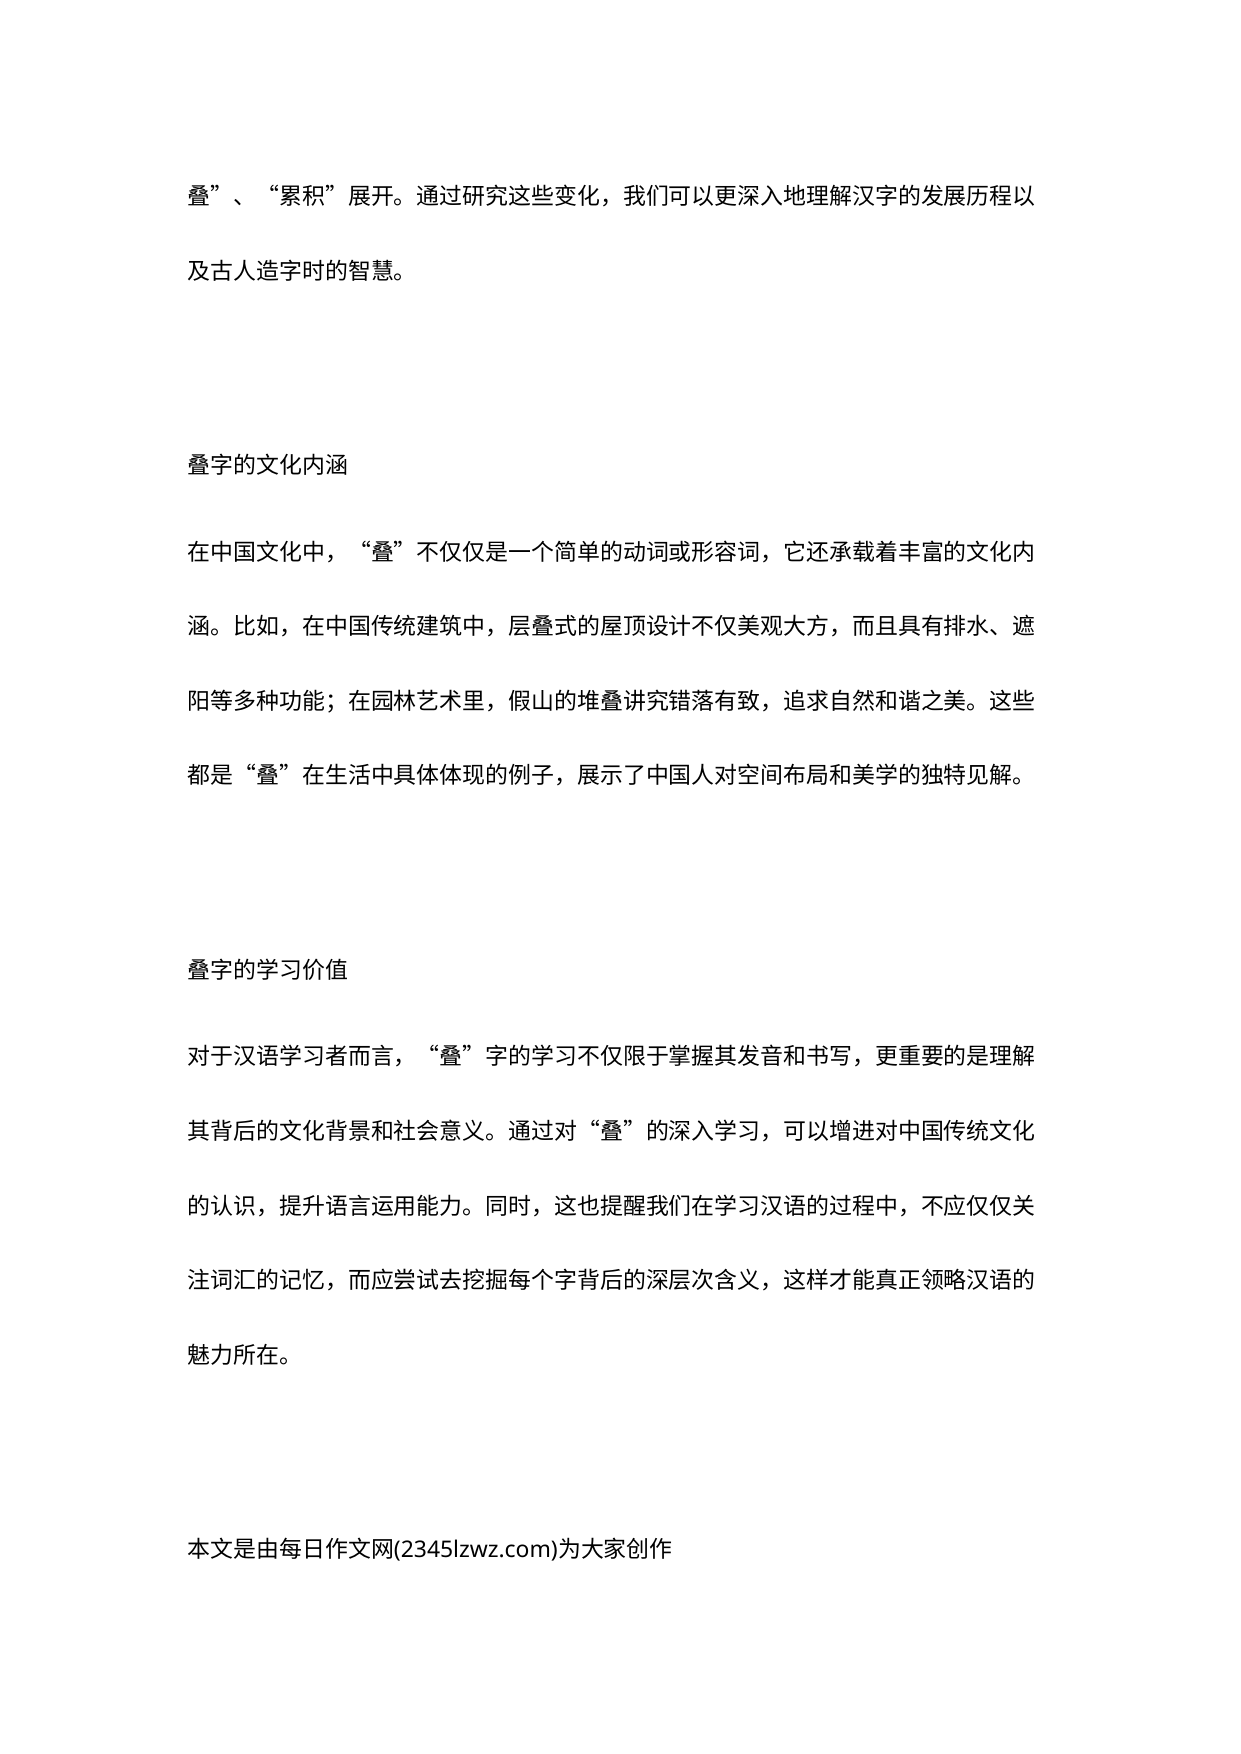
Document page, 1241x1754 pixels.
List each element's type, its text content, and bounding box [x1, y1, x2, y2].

text 叠字的文化内涵 [187, 431, 1053, 496]
text 在中国文化中，“叠”不仅仅是一个简单的动词或形容词，它还承载着丰富的文化内涵。比如，在中国传统建筑中，层叠式的屋顶设计不仅美观大方，而且具有排水、遮阳等多种功能；在园林艺术里，假山的堆叠讲究错落有致，追求自然和谐之美。这些都是“叠”在生活中具体体现的例子，展示了中国人对空间布局和美学的独特见解。 [187, 517, 1053, 807]
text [187, 162, 1053, 302]
text 对于汉语学习者而言，“叠”字的学习不仅限于掌握其发音和书写，更重要的是理解其背后的文化背景和社会意义。通过对“叠”的深入学习，可以增进对中国传统文化的认识，提升语言运用能力。同时，这也提醒我们在学习汉语的过程中，不应仅仅关注词汇的记忆，而应尝试去挖掘每个字背后的深层次含义，这样才能真正领略汉语的魅力所在。 [187, 1022, 1053, 1386]
text 叠字的学习价值 [187, 936, 1053, 1001]
text 本文是由每日作文网(2345lzwz.com)为大家创作 [187, 1515, 1053, 1580]
